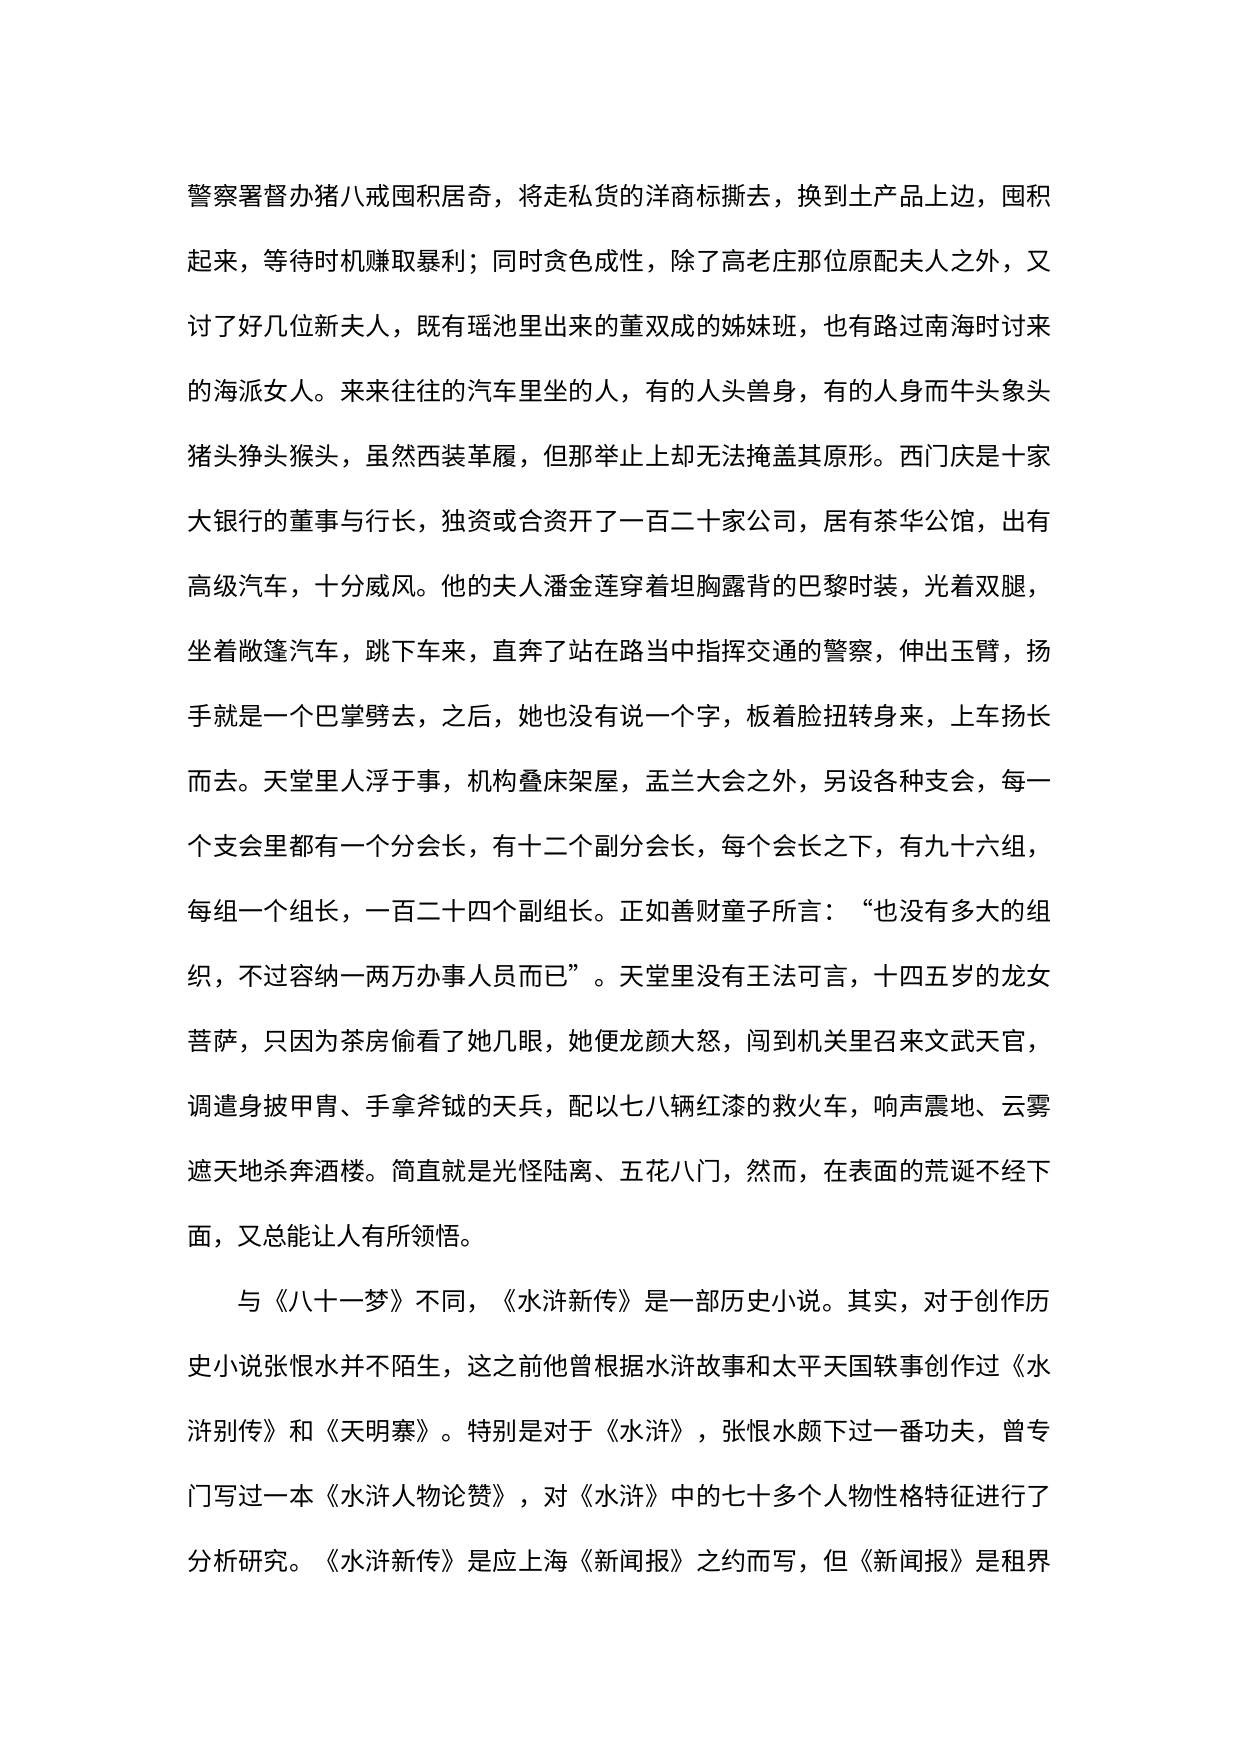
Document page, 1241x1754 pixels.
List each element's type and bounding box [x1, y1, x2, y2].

text [187, 162, 1053, 1267]
text [187, 1267, 1053, 1592]
